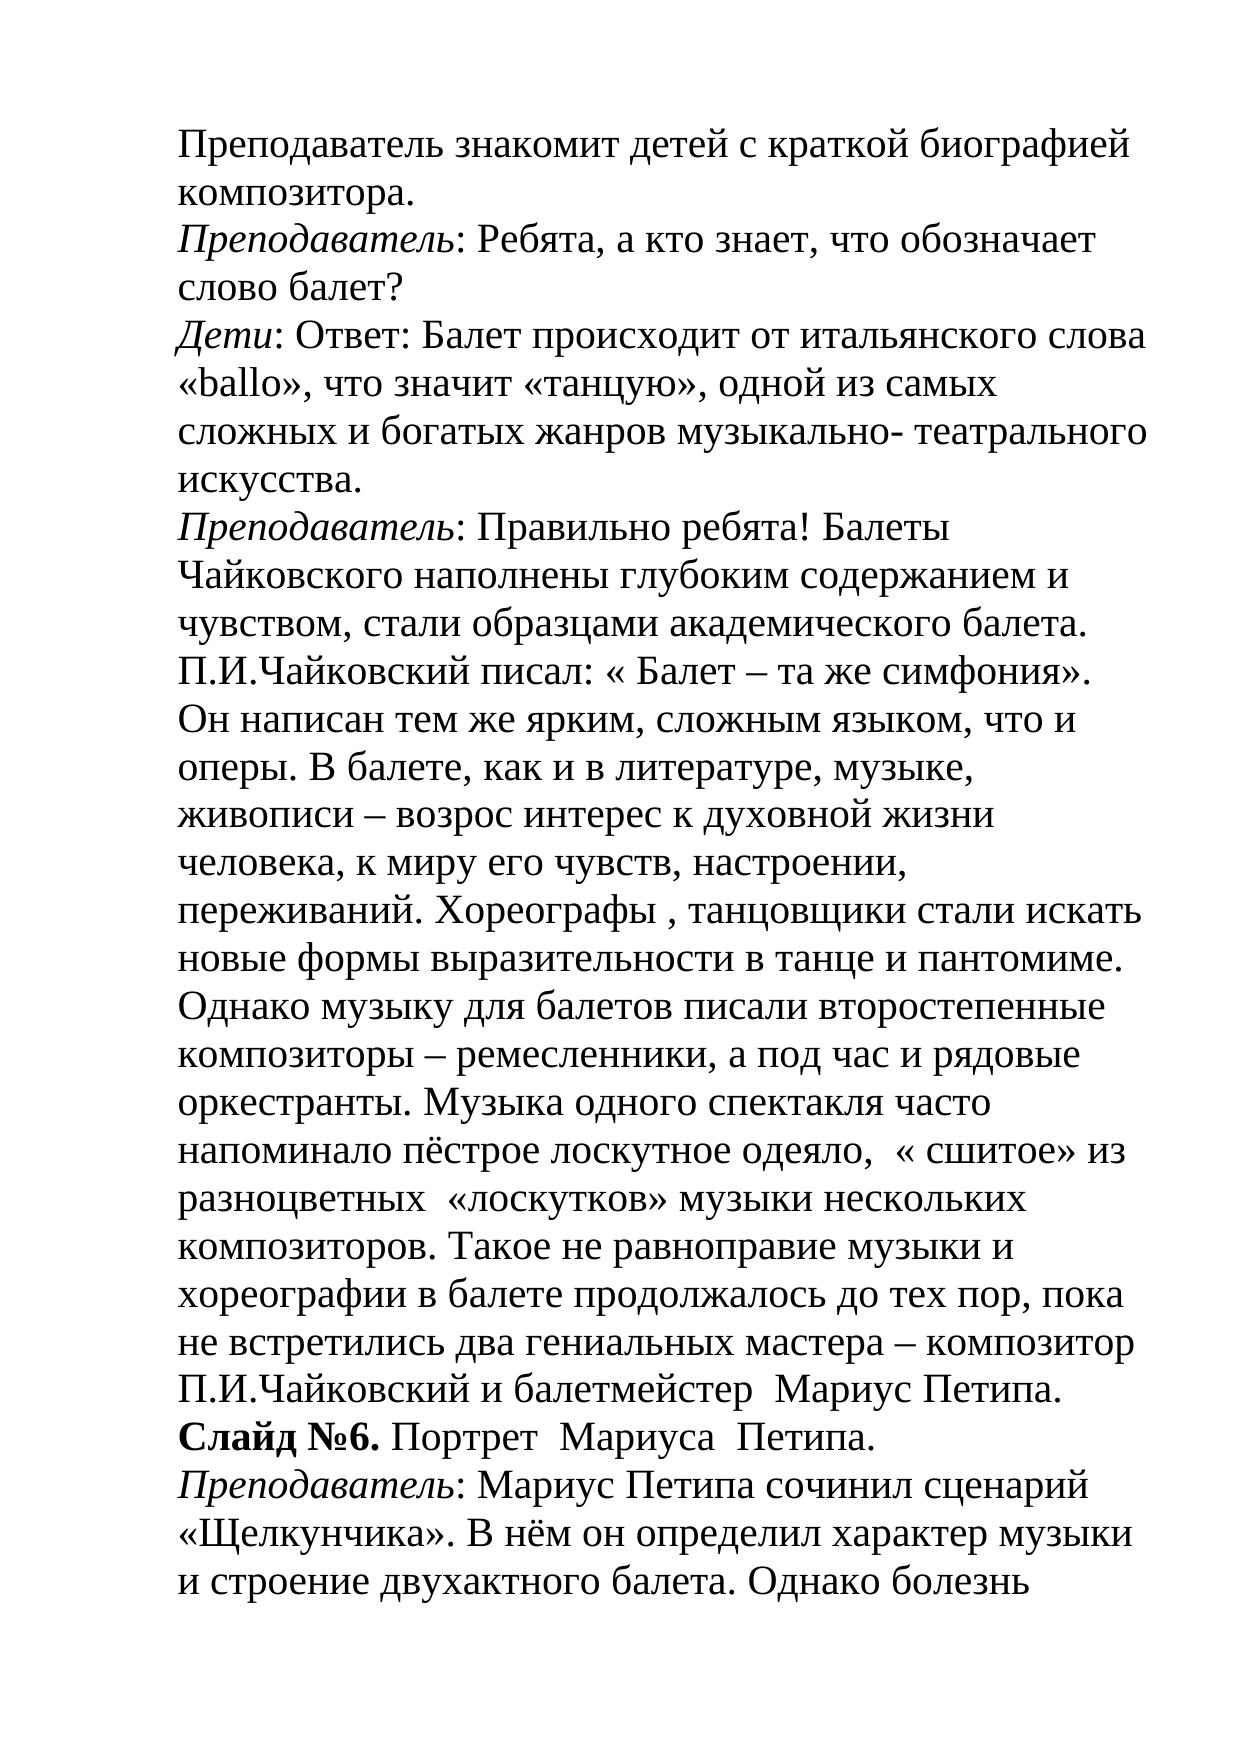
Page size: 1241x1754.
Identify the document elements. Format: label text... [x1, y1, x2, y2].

text Слайд №6. Портрет Мариуса Петипа. [177, 1412, 1152, 1460]
text Преподаватель: Правильно ребята! Балеты Чайковского наполнены глубоким содержанием и чувством, стали образцами академического балета. П.И.Чайковский писал: « Балет – та же симфония». Он написан тем же ярким, сложным языком, что и оперы. В балете, как и в литературе, музыке, живописи – возрос интерес к духовной жизни человека, к миру его чувств, настроении, переживаний. Хореографы , танцовщики стали искать новые формы выразительности в танце и пантомиме. Однако музыку для балетов писали второстепенные композиторы – ремесленники, а под час и рядовые оркестранты. Музыка одного спектакля часто напоминало пёстрое лоскутное одеяло, « сшитое» из разноцветных «лоскутков» музыки нескольких композиторов. Такое не равноправие музыки и хореографии в балете продолжалось до тех пор, пока не встретились два гениальных мастера – композитор П.И.Чайковский и балетмейстер Мариус Петипа. [177, 501, 1152, 1412]
text Дети: Ответ: Балет происходит от итальянского слова «ballo», что значит «танцую», одной из самых сложных и богатых жанров музыкально- театрального искусства. [177, 310, 1152, 501]
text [177, 1460, 1152, 1603]
text Преподаватель знакомит детей с краткой биографией композитора. [177, 118, 1152, 214]
text Преподаватель: Ребята, а кто знает, что обозначает слово балет? [177, 214, 1152, 310]
